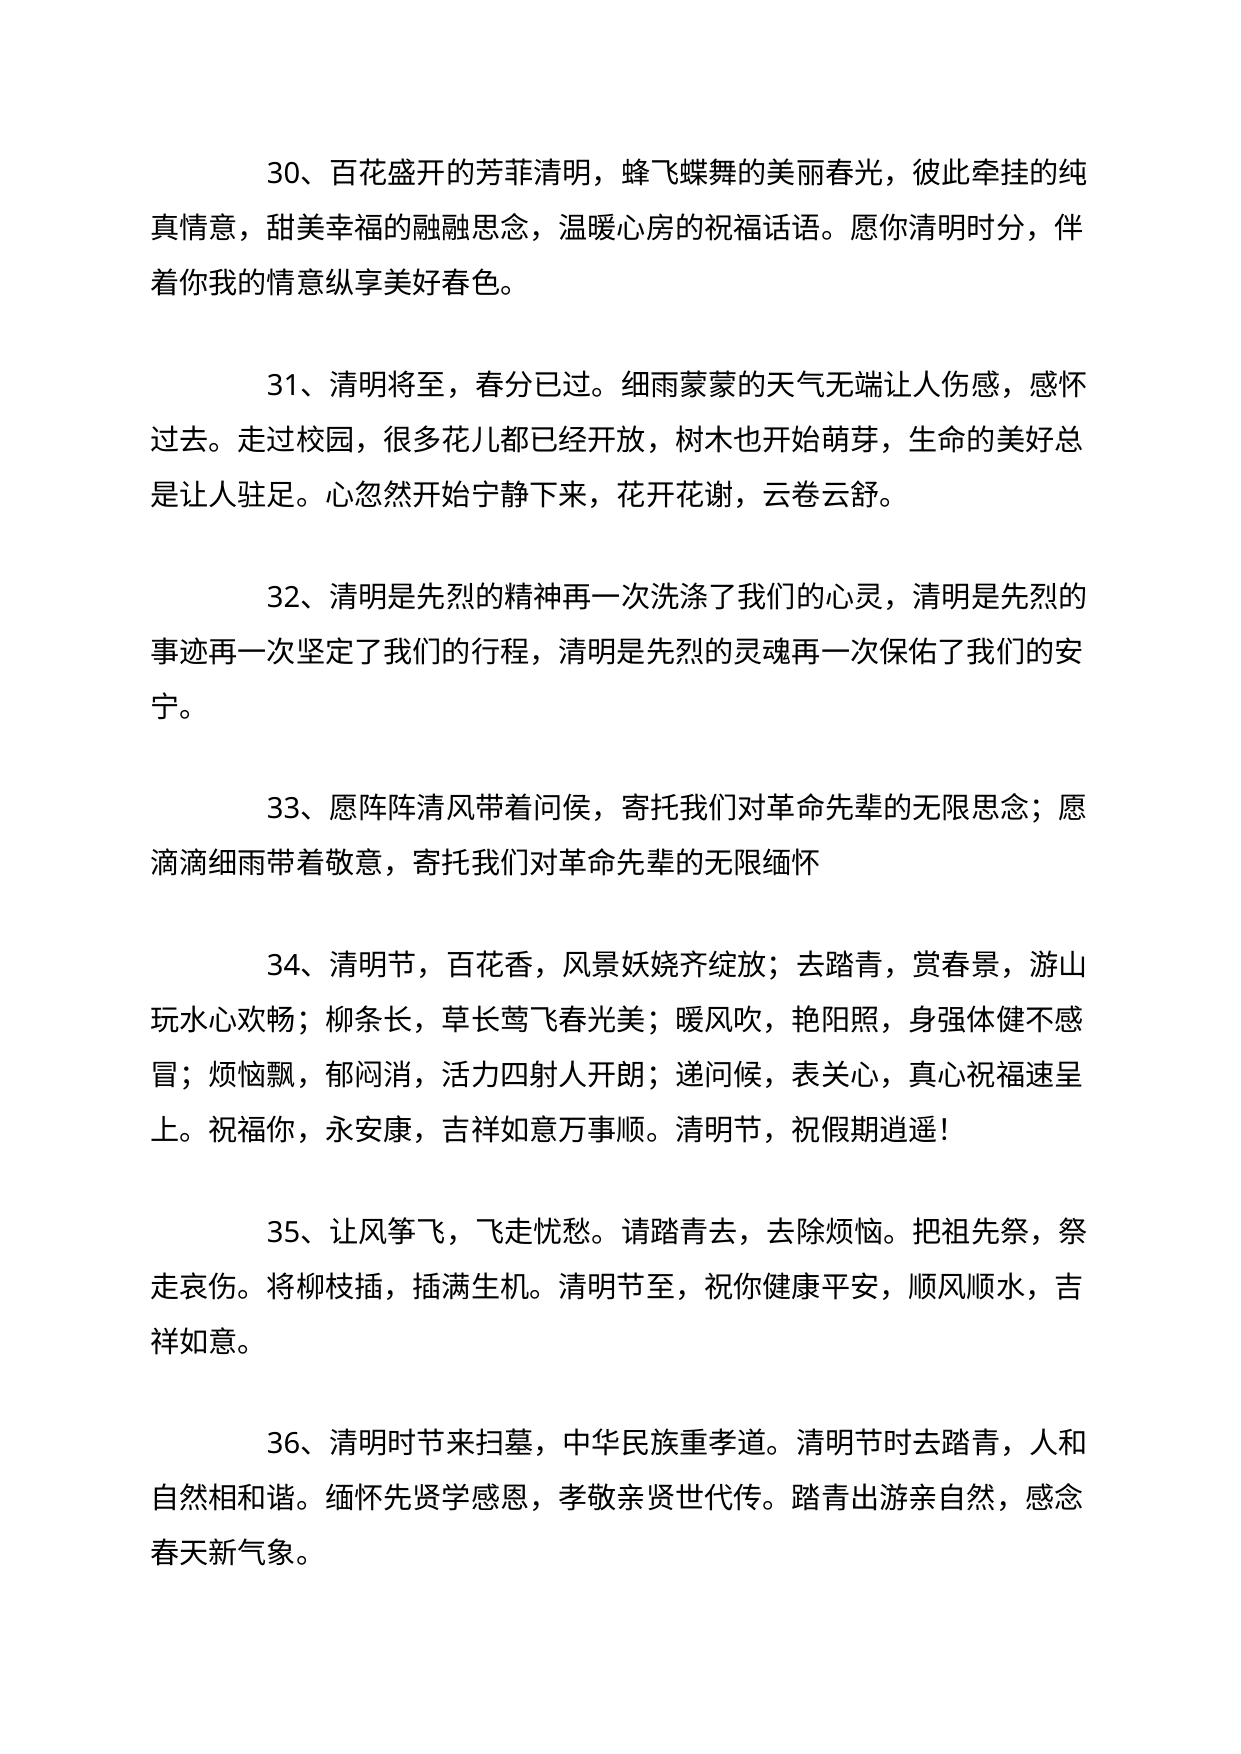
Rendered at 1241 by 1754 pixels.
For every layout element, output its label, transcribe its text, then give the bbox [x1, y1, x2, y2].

text 34、清明节，百花香，风景妖娆齐绽放；去踏青，赏春景，游山玩水心欢畅；柳条长，草长莺飞春光美；暖风吹，艳阳照，身强体健不感冒；烦恼飘，郁闷消，活力四射人开朗；递问候，表关心，真心祝福速呈上。祝福你，永安康，吉祥如意万事顺。清明节，祝假期逍遥！ [150, 942, 1090, 1149]
text 31、清明将至，春分已过。细雨蒙蒙的天气无端让人伤感，感怀过去。走过校园，很多花儿都已经开放，树木也开始萌芽，生命的美好总是让人驻足。心忽然开始宁静下来，花开花谢，云卷云舒。 [150, 362, 1090, 514]
text 32、清明是先烈的精神再一次洗涤了我们的心灵，清明是先烈的事迹再一次坚定了我们的行程，清明是先烈的灵魂再一次保佑了我们的安宁。 [150, 573, 1090, 726]
text 30、百花盛开的芳菲清明，蜂飞蝶舞的美丽春光，彼此牵挂的纯真情意，甜美幸福的融融思念，温暖心房的祝福话语。愿你清明时分，伴着你我的情意纵享美好春色。 [150, 150, 1090, 302]
text 36、清明时节来扫墓，中华民族重孝道。清明节时去踏青，人和自然相和谐。缅怀先贤学感恩，孝敬亲贤世代传。踏青出游亲自然，感念春天新气象。 [150, 1420, 1090, 1572]
text 33、愿阵阵清风带着问侯，寄托我们对革命先辈的无限思念；愿滴滴细雨带着敬意，寄托我们对革命先辈的无限缅怀 [150, 785, 1090, 882]
text 35、让风筝飞，飞走忧愁。请踏青去，去除烦恼。把祖先祭，祭走哀伤。将柳枝插，插满生机。清明节至，祝你健康平安，顺风顺水，吉祥如意。 [150, 1208, 1090, 1361]
